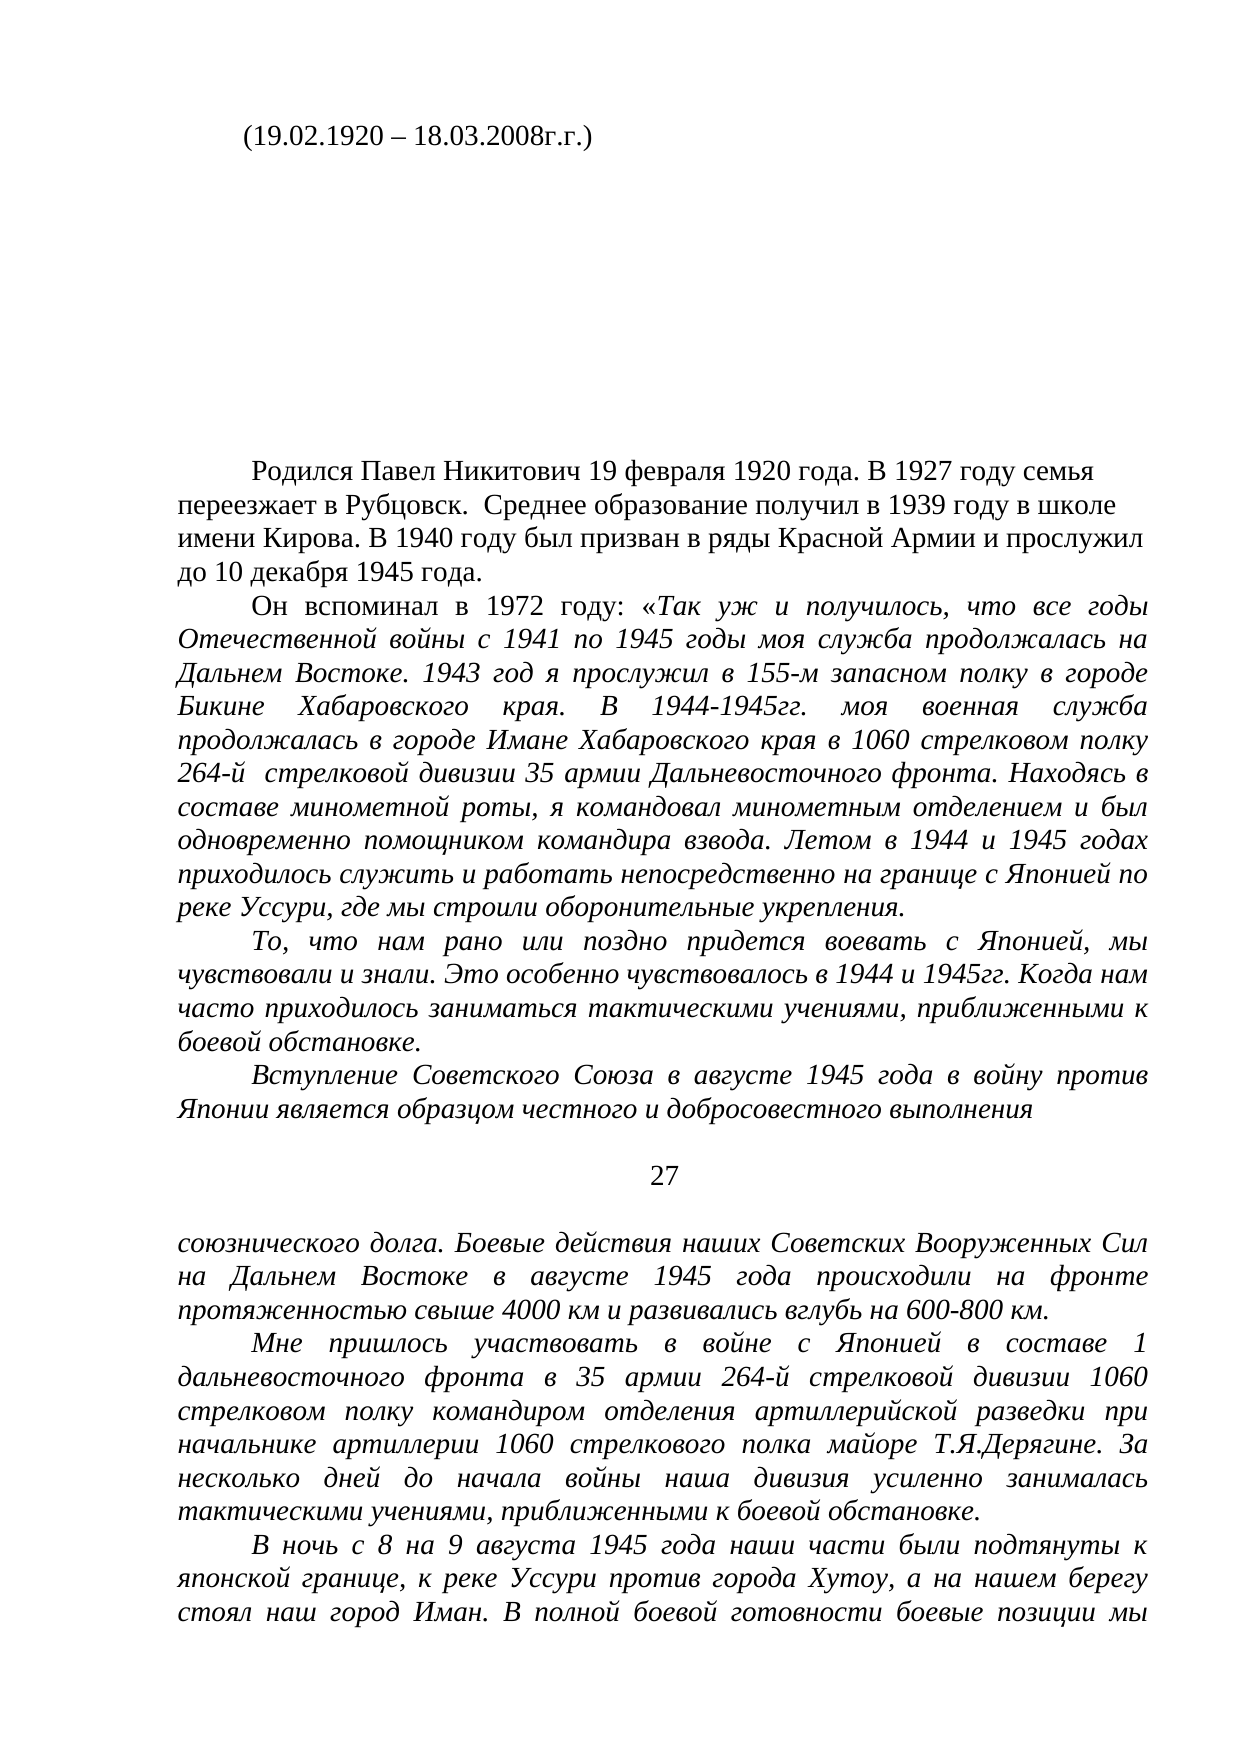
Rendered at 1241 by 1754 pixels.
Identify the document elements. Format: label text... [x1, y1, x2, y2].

text (19.02.1920 – 18.03.2008г.г.) [177, 118, 1152, 152]
text То, что нам рано или поздно придется воевать с Японией, мы чувствовали и знали. Это особенно чувствовалось в 1944 и 1945гг. Когда нам часто приходилось заниматься тактическими учениями, приближенными к боевой обстановке. [177, 923, 1152, 1057]
text Мне пришлось участвовать в войне с Японией в составе 1 дальневосточного фронта в 35 армии 264-й стрелковой дивизии 1060 стрелковом полку командиром отделения артиллерийской разведки при начальнике артиллерии 1060 стрелкового полка майоре Т.Я.Дерягине. За несколько дней до начала войны наша дивизия усиленно занималась тактическими учениями, приближенными к боевой обстановке. [177, 1326, 1152, 1527]
text Он вспоминал в 1972 году: «Так уж и получилось, что все годы Отечественной войны с 1941 по 1945 годы моя служба продолжалась на Дальнем Востоке. 1943 год я прослужил в 155-м запасном полку в городе Бикине Хабаровского края. В 1944-1945гг. моя военная служба продолжалась в городе Имане Хабаровского края в 1060 стрелковом полку 264-й стрелковой дивизии 35 армии Дальневосточного фронта. Находясь в составе минометной роты, я командовал минометным отделением и был одновременно помощником командира взвода. Летом в 1944 и 1945 годах приходилось служить и работать непосредственно на границе с Японией по реке Уссури, где мы строили оборонительные укрепления. [177, 588, 1152, 923]
text Родился Павел Никитович 19 февраля 1920 года. В 1927 году семья переезжает в Рубцовск. Среднее образование получил в 1939 году в школе имени Кирова. В 1940 году был призван в ряды Красной Армии и прослужил до 10 декабря 1945 года. [177, 453, 1152, 588]
text 27 [177, 1158, 1152, 1191]
text Вступление Советского Союза в августе 1945 года в войну против Японии является образцом честного и добросовестного выполнения [177, 1057, 1152, 1124]
text союзнического долга. Боевые действия наших Советских Вооруженных Сил на Дальнем Востоке в августе 1945 года происходили на фронте протяженностью свыше и развивались вглубь на 600-. [177, 1225, 1152, 1326]
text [177, 1527, 1152, 1627]
